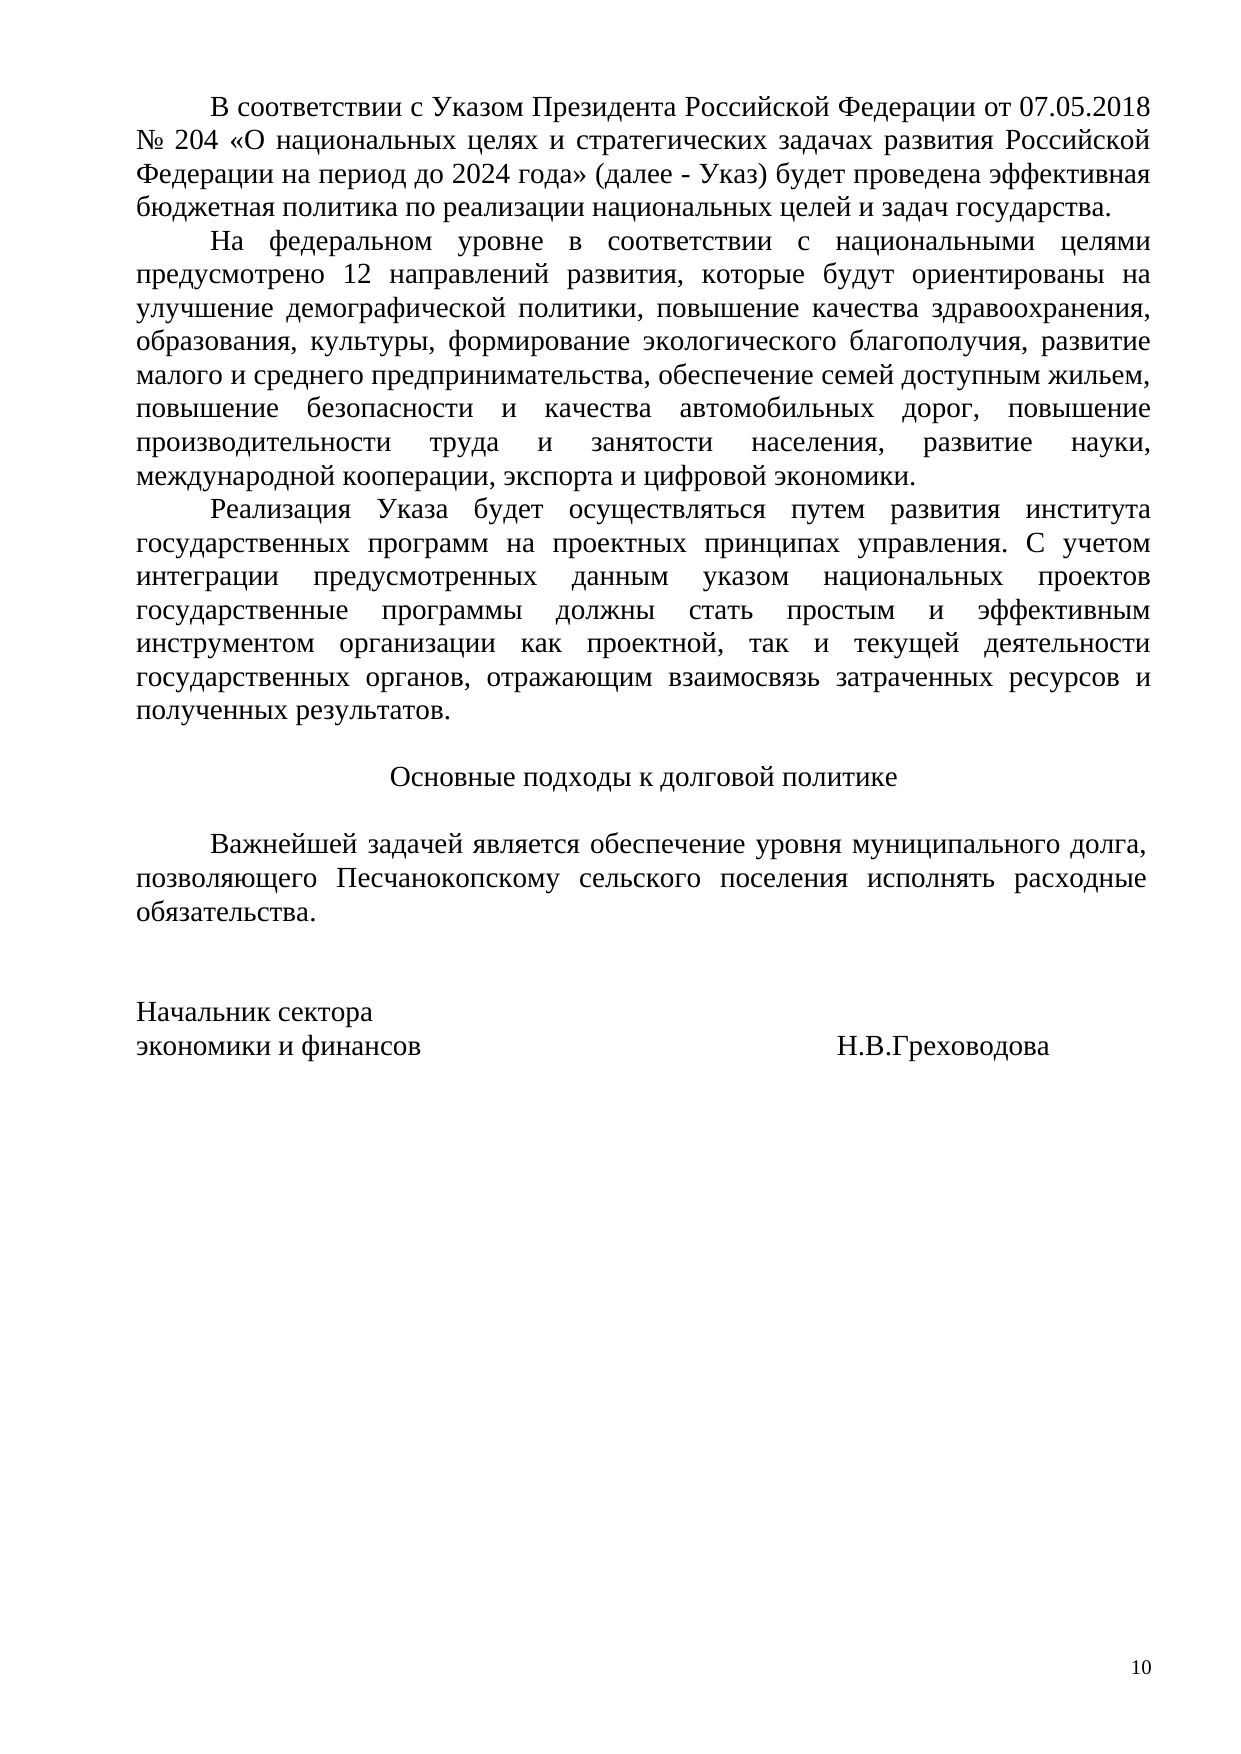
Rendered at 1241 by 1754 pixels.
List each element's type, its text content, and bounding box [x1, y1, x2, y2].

text экономики и финансов Н.В.Греховодова [136, 1028, 1152, 1061]
text Важнейшей задачей является обеспечение уровня муниципального долга, позволяющего Песчанокопскому сельского поселения исполнять расходные обязательства. [136, 827, 1147, 927]
text Реализация Указа будет осуществляться путем развития института государственных программ на проектных принципах управления. С учетом интеграции предусмотренных данным указом национальных проектов государственные программы должны стать простым и эффективным инструментом организации как проектной, так и текущей деятельности государственных органов, отражающим взаимосвязь затраченных ресурсов и полученных результатов. [136, 491, 1152, 726]
text Начальник сектора [136, 994, 1152, 1028]
text В соответствии с Указом Президента Российской Федерации от 07.05.2018 № 204 «О национальных целях и стратегических задачах развития Российской Федерации на период до 2024 года» (далее - Указ) будет проведена эффективная бюджетная политика по реализации национальных целей и задач государства. [136, 89, 1152, 223]
text Основные подходы к долговой политике [136, 759, 1152, 793]
text На федеральном уровне в соответствии с национальными целями предусмотрено 12 направлений развития, которые будут ориентированы на улучшение демографической политики, повышение качества здравоохранения, образования, культуры, формирование экологического благополучия, развитие малого и среднего предпринимательства, обеспечение семей доступным жильем, повышение безопасности и качества автомобильных дорог, повышение производительности труда и занятости населения, развитие науки, международной кооперации, экспорта и цифровой экономики. [136, 223, 1152, 491]
